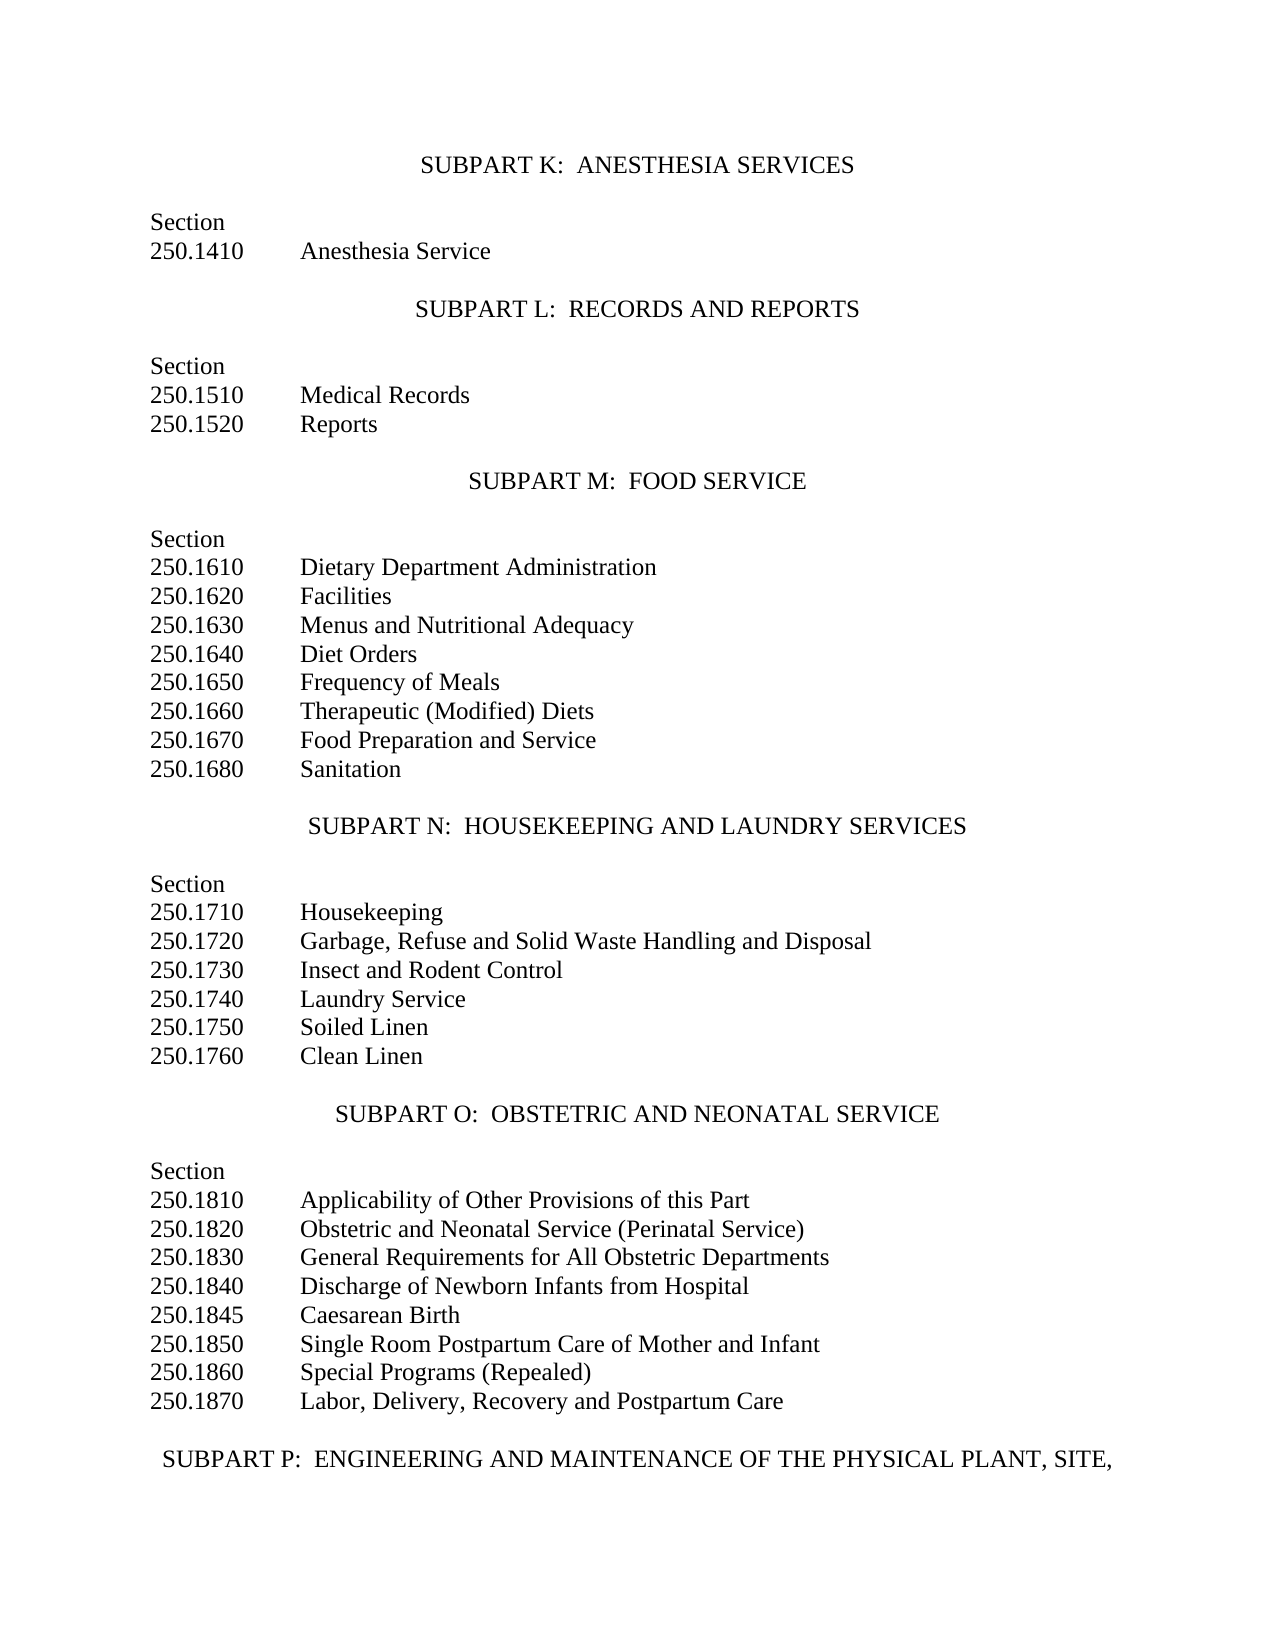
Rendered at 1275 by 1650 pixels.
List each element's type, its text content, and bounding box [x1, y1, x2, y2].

text 250.1830 General Requirements for All Obstetric Departments [150, 1242, 1125, 1271]
text Section [150, 207, 1125, 236]
text Section [150, 1156, 1125, 1185]
text 250.1610 Dietary Department Administration [150, 552, 1125, 581]
text 250.1410 Anesthesia Service [150, 236, 1125, 265]
text 250.1640 Diet Orders [150, 639, 1125, 667]
text 250.1670 Food Preparation and Service [150, 725, 1125, 754]
text SUBPART O: OBSTETRIC AND NEONATAL SERVICE [150, 1099, 1125, 1127]
text 250.1520 Reports [150, 409, 1125, 437]
text 250.1720 Garbage, Refuse and Solid Waste Handling and Disposal [150, 926, 1125, 955]
text Section [150, 524, 1125, 552]
text 250.1845 Caesarean Birth [150, 1300, 1125, 1329]
text 250.1620 Facilities [150, 581, 1125, 610]
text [150, 1444, 1125, 1472]
text 250.1870 Labor, Delivery, Recovery and Postpartum Care [150, 1386, 1125, 1415]
text 250.1840 Discharge of Newborn Infants from Hospital [150, 1271, 1125, 1300]
text 250.1730 Insect and Rodent Control [150, 955, 1125, 984]
text 250.1710 Housekeeping [150, 897, 1125, 926]
text 250.1750 Soiled Linen [150, 1012, 1125, 1041]
text SUBPART L: RECORDS AND REPORTS [150, 294, 1125, 322]
text 250.1630 Menus and Nutritional Adequacy [150, 610, 1125, 639]
text 250.1860 Special Programs (Repealed) [150, 1357, 1125, 1386]
text 250.1660 Therapeutic (Modified) Diets [150, 696, 1125, 725]
text Section [150, 869, 1125, 897]
text Section [150, 351, 1125, 380]
text 250.1810 Applicability of Other Provisions of this Part [150, 1185, 1125, 1214]
text 250.1850 Single Room Postpartum Care of Mother and Infant [150, 1329, 1125, 1357]
text SUBPART M: FOOD SERVICE [150, 466, 1125, 495]
text 250.1680 Sanitation [150, 754, 1125, 782]
text SUBPART K: ANESTHESIA SERVICES [150, 150, 1125, 179]
text 250.1820 Obstetric and Neonatal Service (Perinatal Service) [150, 1214, 1125, 1242]
text 250.1510 Medical Records [150, 380, 1125, 409]
text 250.1760 Clean Linen [150, 1041, 1125, 1070]
text SUBPART N: HOUSEKEEPING AND LAUNDRY SERVICES [150, 811, 1125, 840]
text 250.1650 Frequency of Meals [150, 667, 1125, 696]
text 250.1740 Laundry Service [150, 984, 1125, 1012]
